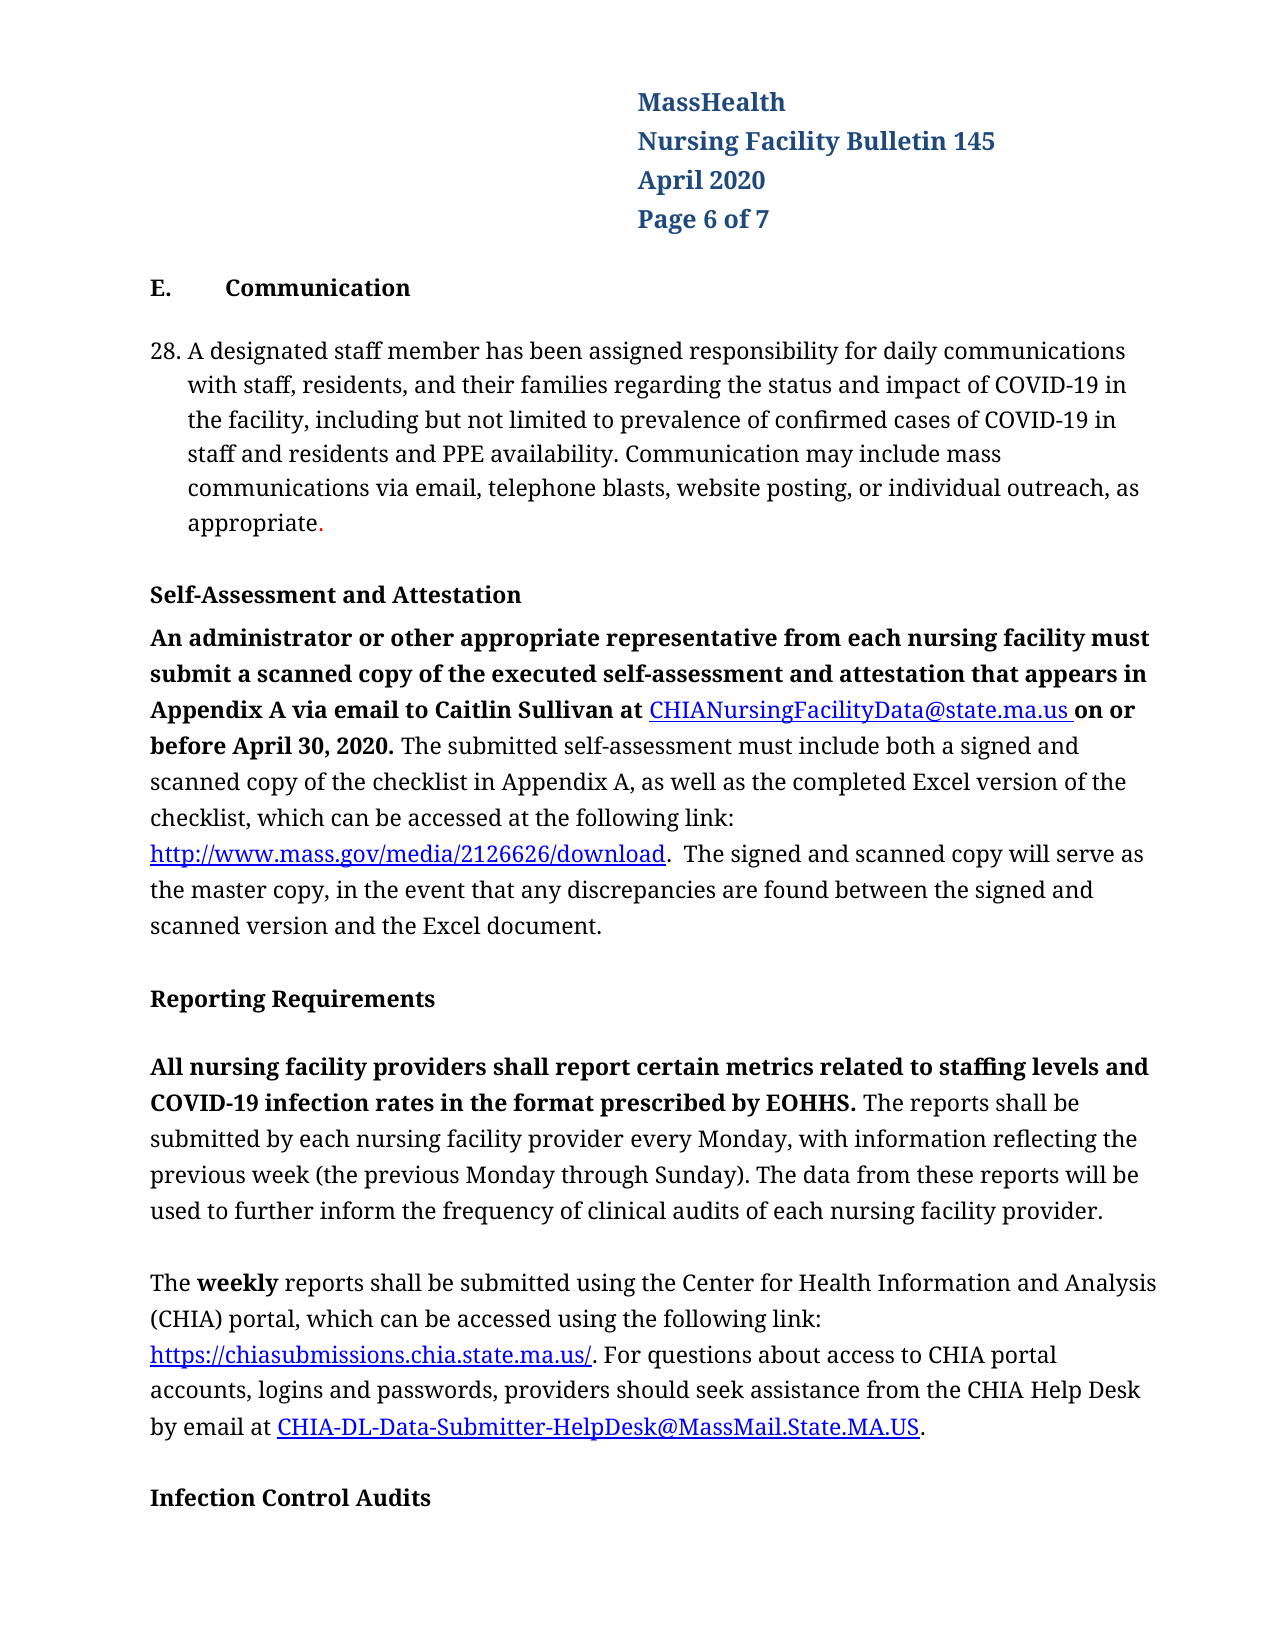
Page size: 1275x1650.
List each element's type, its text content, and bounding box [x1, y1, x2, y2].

text The weekly reports shall be submitted using the Center for Health Information and Analysis (CHIA) portal, which can be accessed using the following link: https://chiasubmissions.chia.state.ma.us/. For questions about access to CHIA portal accounts, logins and passwords, providers should seek assistance from the CHIA Help Desk by email at CHIA-DL-Data-Submitter-HelpDesk@MassMail.State.MA.US. [150, 1267, 1162, 1442]
subtitle Nursing Facility Bulletin 145 [637, 123, 1162, 158]
subtitle April 2020 [637, 163, 1162, 197]
subtitle MassHealth [637, 84, 1162, 118]
text An administrator or other appropriate representative from each nursing facility must submit a scanned copy of the executed self-assessment and attestation that appears in Appendix A via email to Caitlin Sullivan at CHIANursingFacilityData@state.ma.us on or before April 30, 2020. The submitted self-assessment must include both a signed and scanned copy of the checklist in Appendix A, as well as the completed Excel version of the checklist, which can be accessed at the following link: http://www.mass.gov/media/2126626/download. The signed and scanned copy will serve as the master copy, in the event that any discrepancies are found between the signed and scanned version and the Excel document. [150, 622, 1162, 941]
text Infection Control Audits [150, 1482, 1162, 1513]
text All nursing facility providers shall report certain metrics related to staffing levels and COVID-19 infection rates in the format prescribed by EOHHS. The reports shall be submitted by each nursing facility provider every Monday, with information reflecting the previous week (the previous Monday through Sunday). The data from these reports will be used to further inform the frequency of clinical audits of each nursing facility provider. [150, 1051, 1162, 1226]
subtitle Communication [150, 272, 1162, 303]
subtitle Reporting Requirements [150, 983, 1134, 1014]
subtitle Self-Assessment and Attestation [150, 578, 1134, 610]
list A designated staff member has been assigned responsibility for daily communications with staff, residents, and their families regarding the status and impact of COVID-19 in the facility, including but not limited to prevalence of confirmed cases of COVID-19 in staff and residents and PPE availability. Communication may include mass communications via email, telephone blasts, website posting, or individual outreach, as appropriate. [150, 335, 1162, 538]
subtitle Page 6 of 7 [637, 202, 1162, 236]
